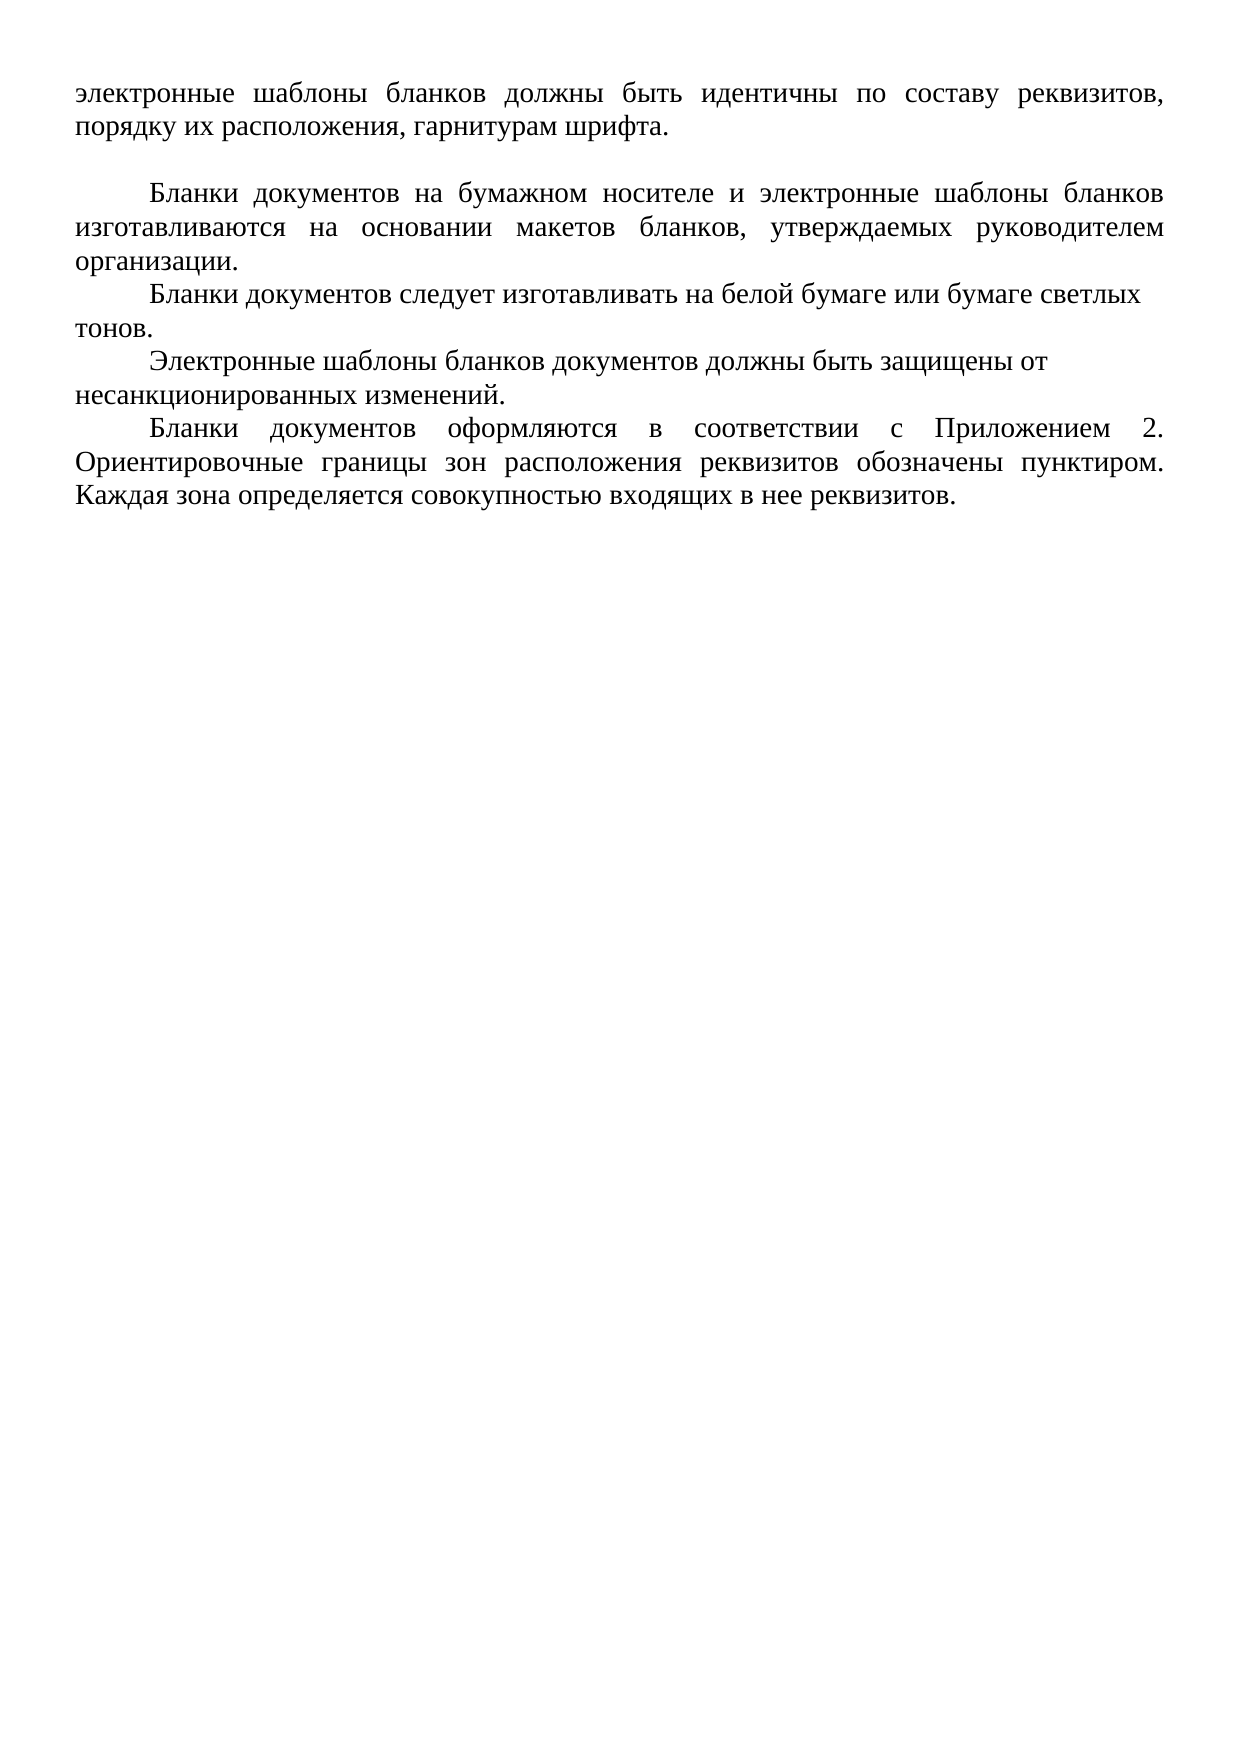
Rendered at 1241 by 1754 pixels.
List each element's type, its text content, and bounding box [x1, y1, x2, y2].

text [75, 75, 1165, 142]
text Электронные шаблоны бланков документов должны быть защищены от несанкционированных изменений. [75, 343, 1165, 410]
text Бланки документов на бумажном носителе и электронные шаблоны бланков изготавливаются на основании макетов бланков, утверждаемых руководителем организации. [75, 176, 1165, 276]
text Бланки документов оформляются в соответствии с Приложением 2. Ориентировочные границы зон расположения реквизитов обозначены пунктиром. Каждая зона определяется совокупностью входящих в нее реквизитов. [75, 410, 1165, 511]
text Бланки документов следует изготавливать на белой бумаге или бумаге светлых тонов. [75, 276, 1165, 343]
